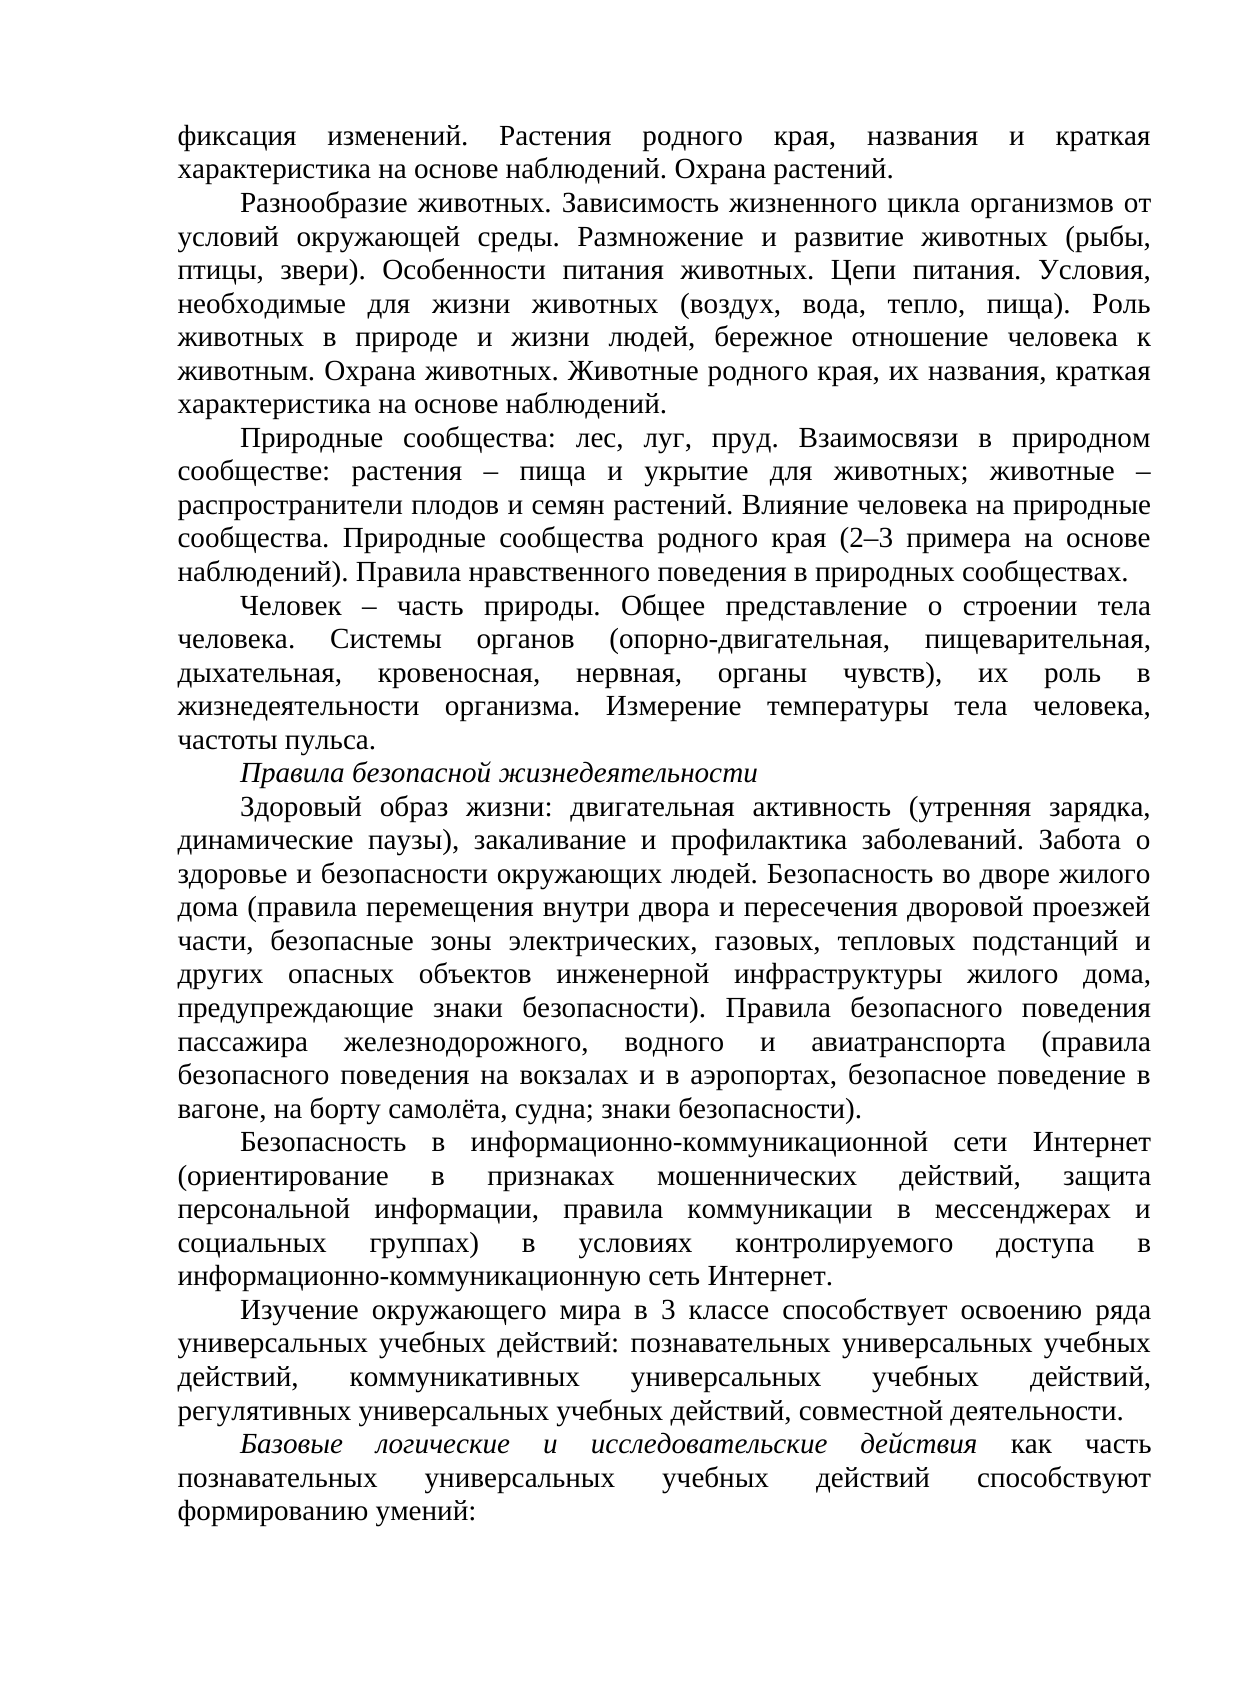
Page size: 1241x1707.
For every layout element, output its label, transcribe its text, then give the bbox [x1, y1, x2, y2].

text Природные сообщества: лес, луг, пруд. Взаимосвязи в природном сообществе: растения – пища и укрытие для животных; животные – распространители плодов и семян растений. Влияние человека на природные сообщества. Природные сообщества родного края (2–3 примера на основе наблюдений). Правила нравственного поведения в природных сообществах. [177, 420, 1152, 588]
text Здоровый образ жизни: двигательная активность (утренняя зарядка, динамические паузы), закаливание и профилактика заболеваний. Забота о здоровье и безопасности окружающих людей. Безопасность во дворе жилого дома (правила перемещения внутри двора и пересечения дворовой проезжей части, безопасные зоны электрических, газовых, тепловых подстанций и других опасных объектов инженерной инфраструктуры жилого дома, предупреждающие знаки безопасности). Правила безопасного поведения пассажира железнодорожного, водного и авиатранспорта (правила безопасного поведения на вокзалах и в аэропортах, безопасное поведение в вагоне, на борту самолёта, судна; знаки безопасности). [177, 789, 1152, 1124]
text Человек – часть природы. Общее представление о строении тела человека. Системы органов (опорно-двигательная, пищеварительная, дыхательная, кровеносная, нервная, органы чувств), их роль в жизнедеятельности организма. Измерение температуры тела человека, частоты пульса. [177, 588, 1152, 755]
text Безопасность в информационно-коммуникационной сети Интернет (ориентирование в признаках мошеннических действий, защита персональной информации, правила коммуникации в мессенджерах и социальных группах) в условиях контролируемого доступа в информационно-коммуникационную сеть Интернет. [177, 1124, 1152, 1292]
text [177, 118, 1152, 185]
text Разнообразие животных. Зависимость жизненного цикла организмов от условий окружающей среды. Размножение и развитие животных (рыбы, птицы, звери). Особенности питания животных. Цепи питания. Условия, необходимые для жизни животных (воздух, вода, тепло, пища). Роль животных в природе и жизни людей, бережное отношение человека к животным. Охрана животных. Животные родного края, их названия, краткая характеристика на основе наблюдений. [177, 185, 1152, 420]
text Изучение окружающего мира в 3 классе способствует освоению ряда универсальных учебных действий: познавательных универсальных учебных действий, коммуникативных универсальных учебных действий, регулятивных универсальных учебных действий, совместной деятельности. [177, 1292, 1152, 1426]
text Базовые логические и исследовательские действия как часть познавательных универсальных учебных действий способствуют формированию умений: [177, 1426, 1152, 1527]
text Правила безопасной жизнедеятельности [177, 755, 1152, 789]
